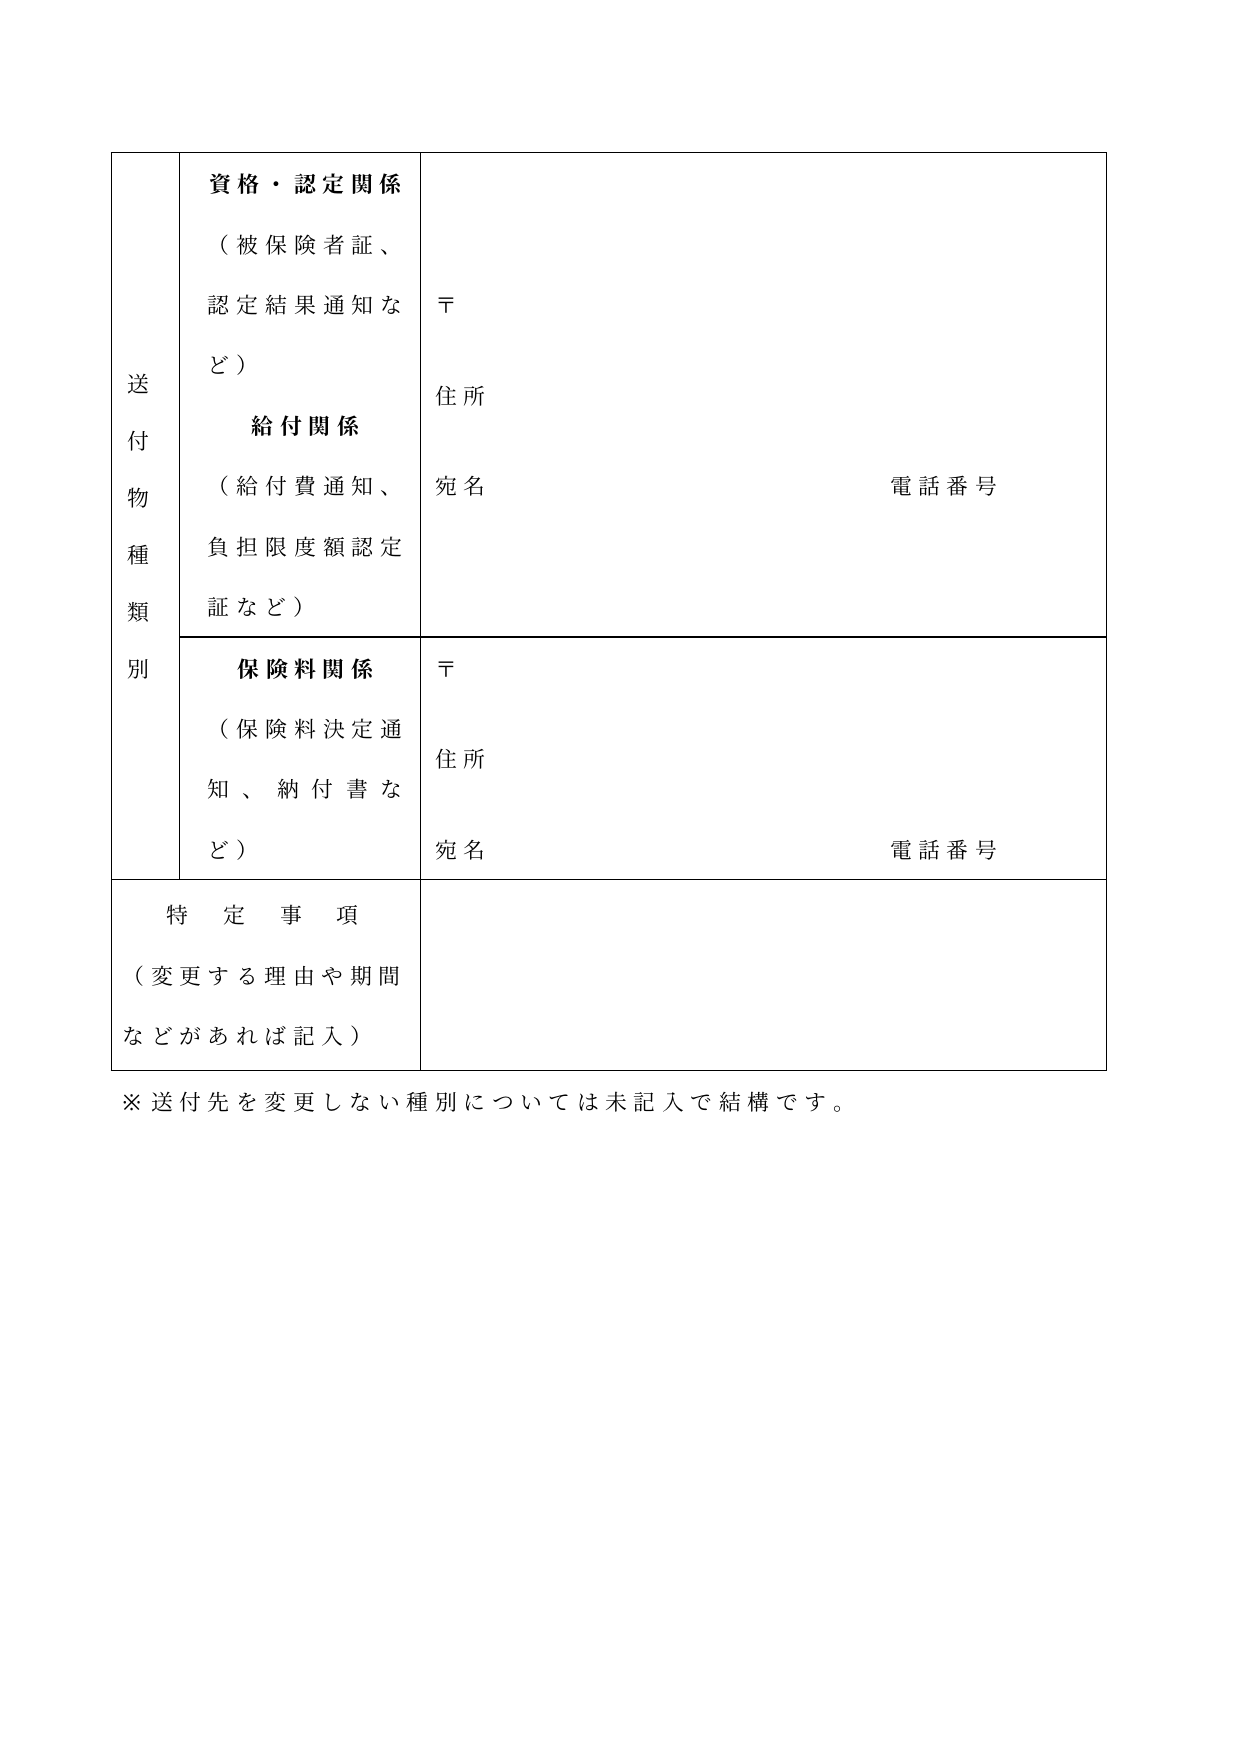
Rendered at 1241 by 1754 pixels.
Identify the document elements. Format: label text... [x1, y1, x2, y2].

table_cell 保険料関係 （保険料決定通知、納付書など） [180, 638, 420, 879]
table_cell 資格・認定関係 （被保険者証、認定結果通知など） 給付関係 （給付費通知、負担限度額認定証など） [180, 153, 420, 636]
table_cell 〒 住所 宛名 電話番号 [421, 638, 1106, 879]
table_cell 送 付 物 種 類 別 [112, 153, 179, 879]
text ※送付先を変更しない種別については未記入で結構です。 [122, 1071, 1118, 1131]
table_cell [421, 880, 1106, 1069]
table_cell 〒 住所 宛名 電話番号 [421, 153, 1106, 636]
table_cell 特 定 事 項 （変更する理由や期間などがあれば記入） [112, 880, 420, 1069]
